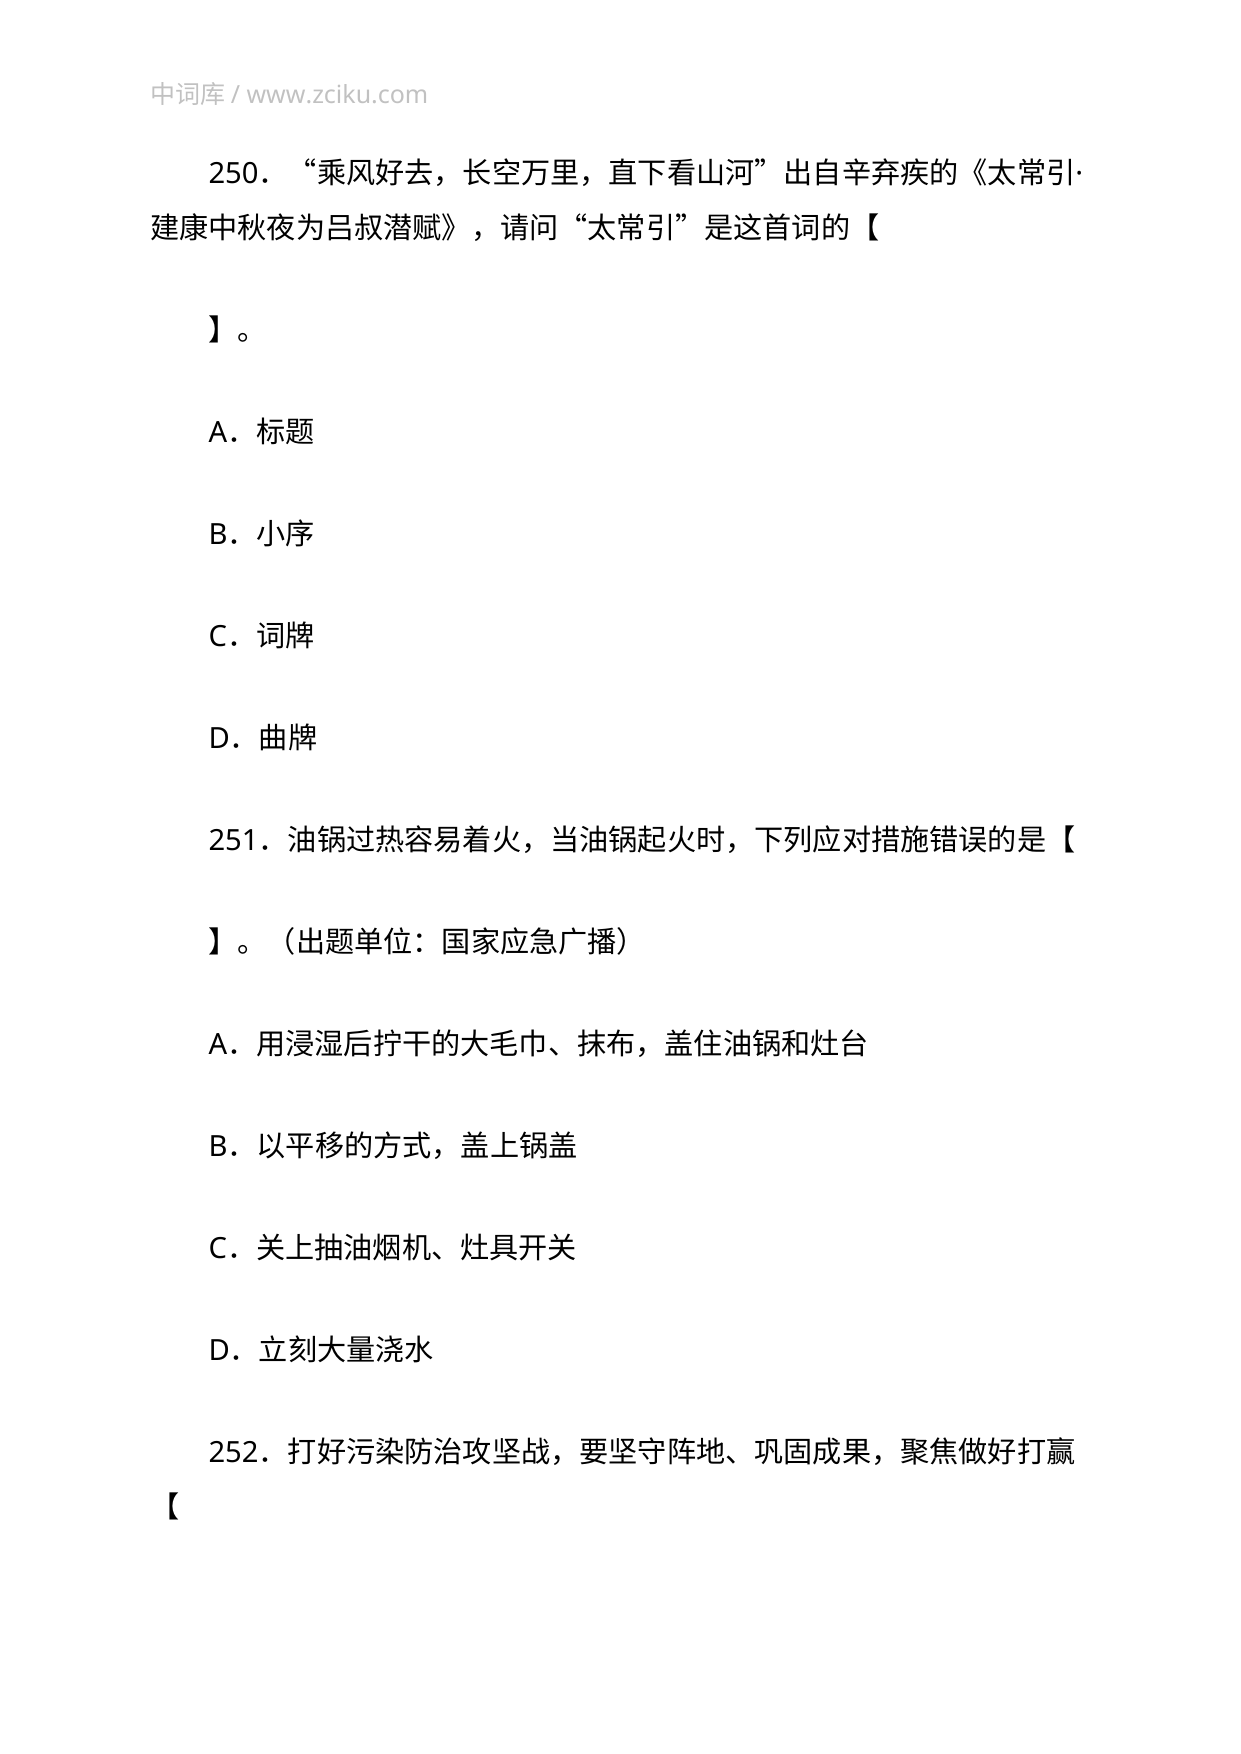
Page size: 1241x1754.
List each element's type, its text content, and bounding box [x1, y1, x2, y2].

text D．立刻大量浇水 [150, 1326, 1090, 1368]
text B．以平移的方式，盖上锅盖 [150, 1122, 1090, 1164]
text 251．油锅过热容易着火，当油锅起火时，下列应对措施错误的是【 [150, 816, 1090, 859]
text A．标题 [150, 408, 1090, 451]
text A．用浸湿后拧干的大毛巾、抹布，盖住油锅和灶台 [150, 1020, 1090, 1063]
text 250．“乘风好去，长空万里，直下看山河”出自辛弃疾的《太常引·建康中秋夜为吕叔潜赋》，请问“太常引”是这首词的【 [150, 150, 1090, 247]
text C．词牌 [150, 612, 1090, 655]
text B．小序 [150, 511, 1090, 553]
text D．曲牌 [150, 714, 1090, 757]
text 252．打好污染防治攻坚战，要坚守阵地、巩固成果，聚焦做好打赢【 [150, 1428, 1090, 1525]
text 】。 [150, 307, 1090, 349]
text 】。（出题单位：国家应急广播） [150, 918, 1090, 961]
text C．关上抽油烟机、灶具开关 [150, 1224, 1090, 1267]
